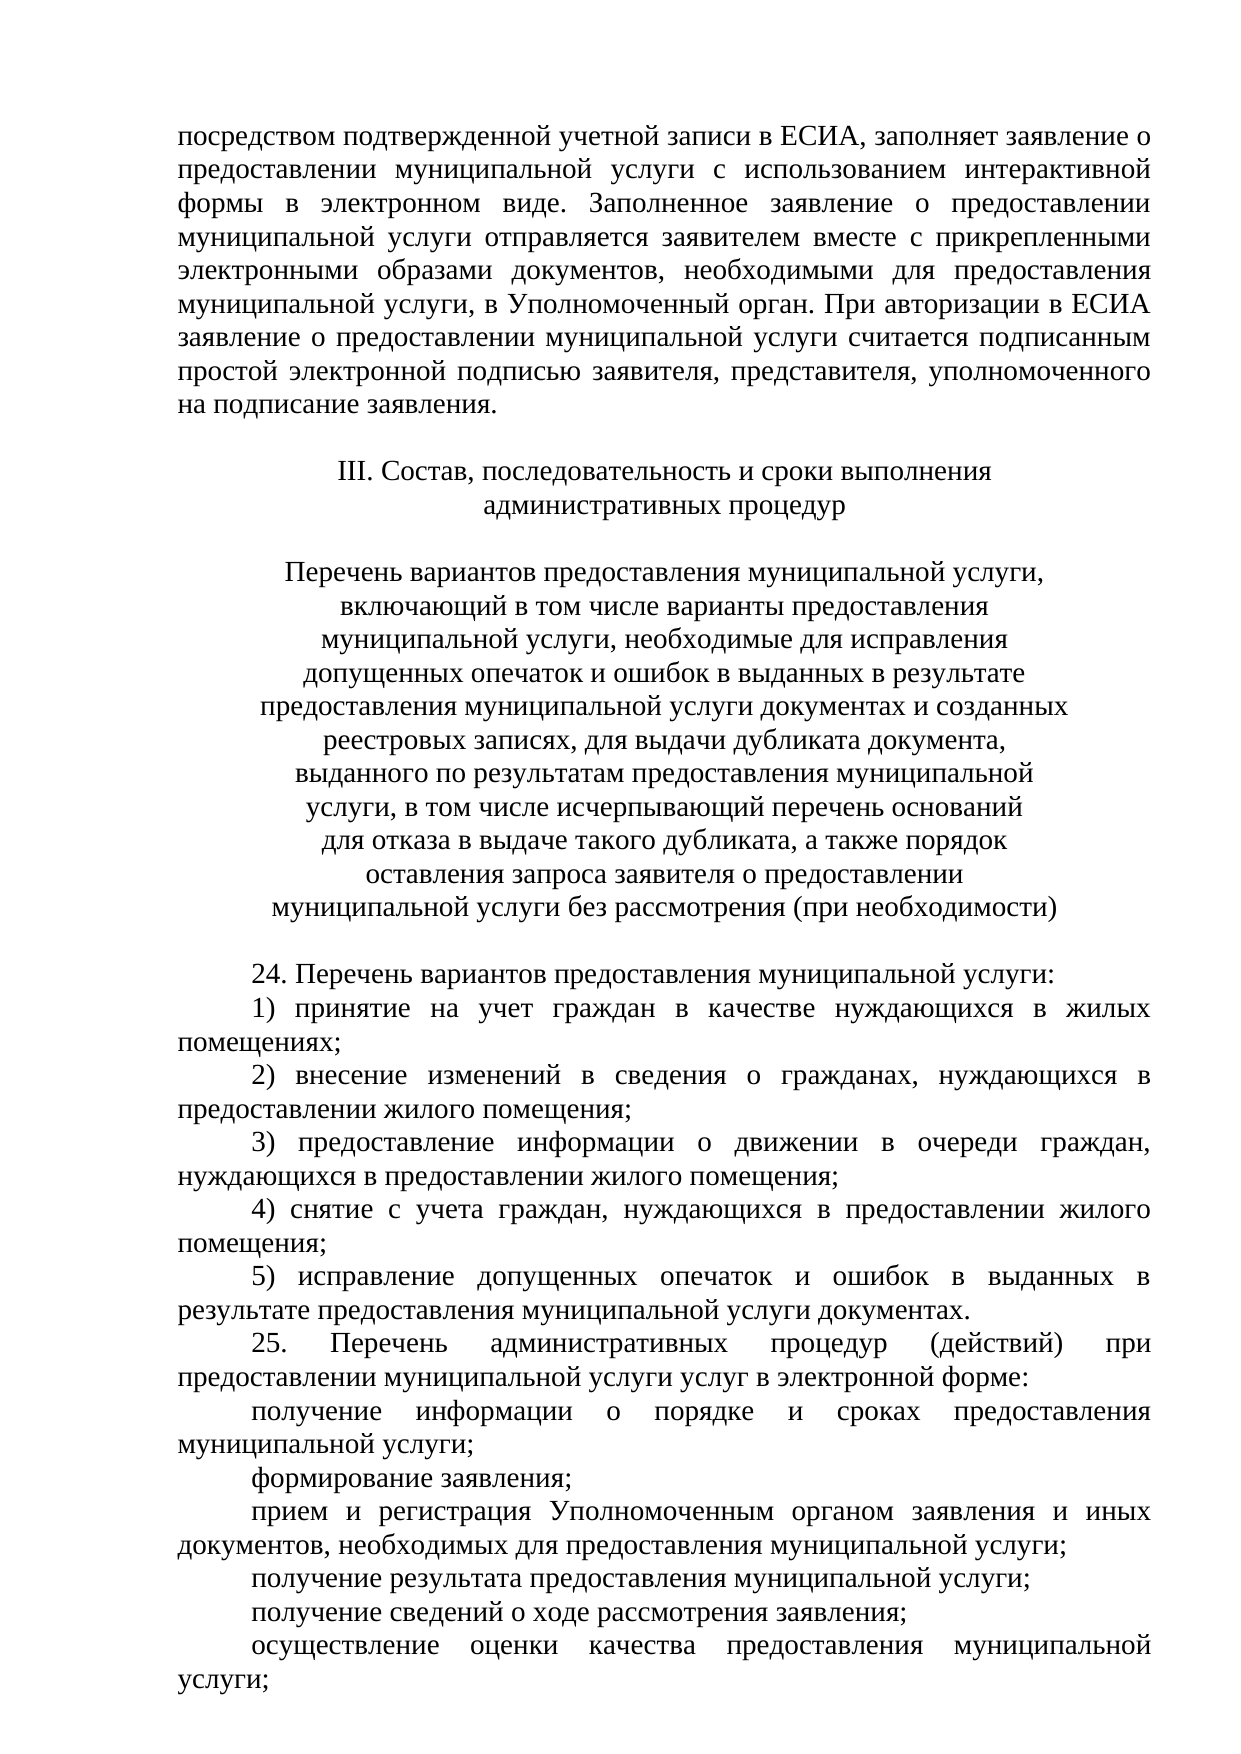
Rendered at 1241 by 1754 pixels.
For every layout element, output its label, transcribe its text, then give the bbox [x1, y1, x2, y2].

text 25. Перечень административных процедур (действий) при предоставлении муниципальной услуги услуг в электронной форме: [177, 1326, 1152, 1393]
text выданного по результатам предоставления муниципальной [177, 755, 1152, 789]
text формирование заявления; [177, 1460, 1152, 1493]
text 2) внесение изменений в сведения о гражданах, нуждающихся в предоставлении жилого помещения; [177, 1057, 1152, 1124]
text III. Состав, последовательность и сроки выполнения [177, 453, 1152, 487]
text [177, 118, 1152, 420]
text получение результата предоставления муниципальной услуги; [177, 1560, 1152, 1594]
text включающий в том числе варианты предоставления [177, 588, 1152, 621]
text услуги, в том числе исчерпывающий перечень оснований [177, 789, 1152, 822]
text 1) принятие на учет граждан в качестве нуждающихся в жилых помещениях; [177, 990, 1152, 1057]
text Перечень вариантов предоставления муниципальной услуги, [177, 554, 1152, 588]
text 24. Перечень вариантов предоставления муниципальной услуги: [177, 957, 1152, 990]
text муниципальной услуги, необходимые для исправления [177, 621, 1152, 655]
text административных процедур [177, 487, 1152, 521]
text 5) исправление допущенных опечаток и ошибок в выданных в результате предоставления муниципальной услуги документах. [177, 1258, 1152, 1326]
text муниципальной услуги без рассмотрения (при необходимости) [177, 889, 1152, 923]
text получение информации о порядке и сроках предоставления муниципальной услуги; [177, 1393, 1152, 1460]
text реестровых записях, для выдачи дубликата документа, [177, 722, 1152, 755]
text оставления запроса заявителя о предоставлении [177, 856, 1152, 889]
text прием и регистрация Уполномоченным органом заявления и иных документов, необходимых для предоставления муниципальной услуги; [177, 1493, 1152, 1560]
text 3) предоставление информации о движении в очереди граждан, нуждающихся в предоставлении жилого помещения; [177, 1124, 1152, 1191]
text допущенных опечаток и ошибок в выданных в результате [177, 655, 1152, 688]
text 4) снятие с учета граждан, нуждающихся в предоставлении жилого помещения; [177, 1191, 1152, 1258]
text получение сведений о ходе рассмотрения заявления; [177, 1594, 1152, 1627]
text осуществление оценки качества предоставления муниципальной услуги; [177, 1627, 1152, 1694]
text для отказа в выдаче такого дубликата, а также порядок [177, 822, 1152, 856]
text предоставления муниципальной услуги документах и созданных [177, 688, 1152, 722]
